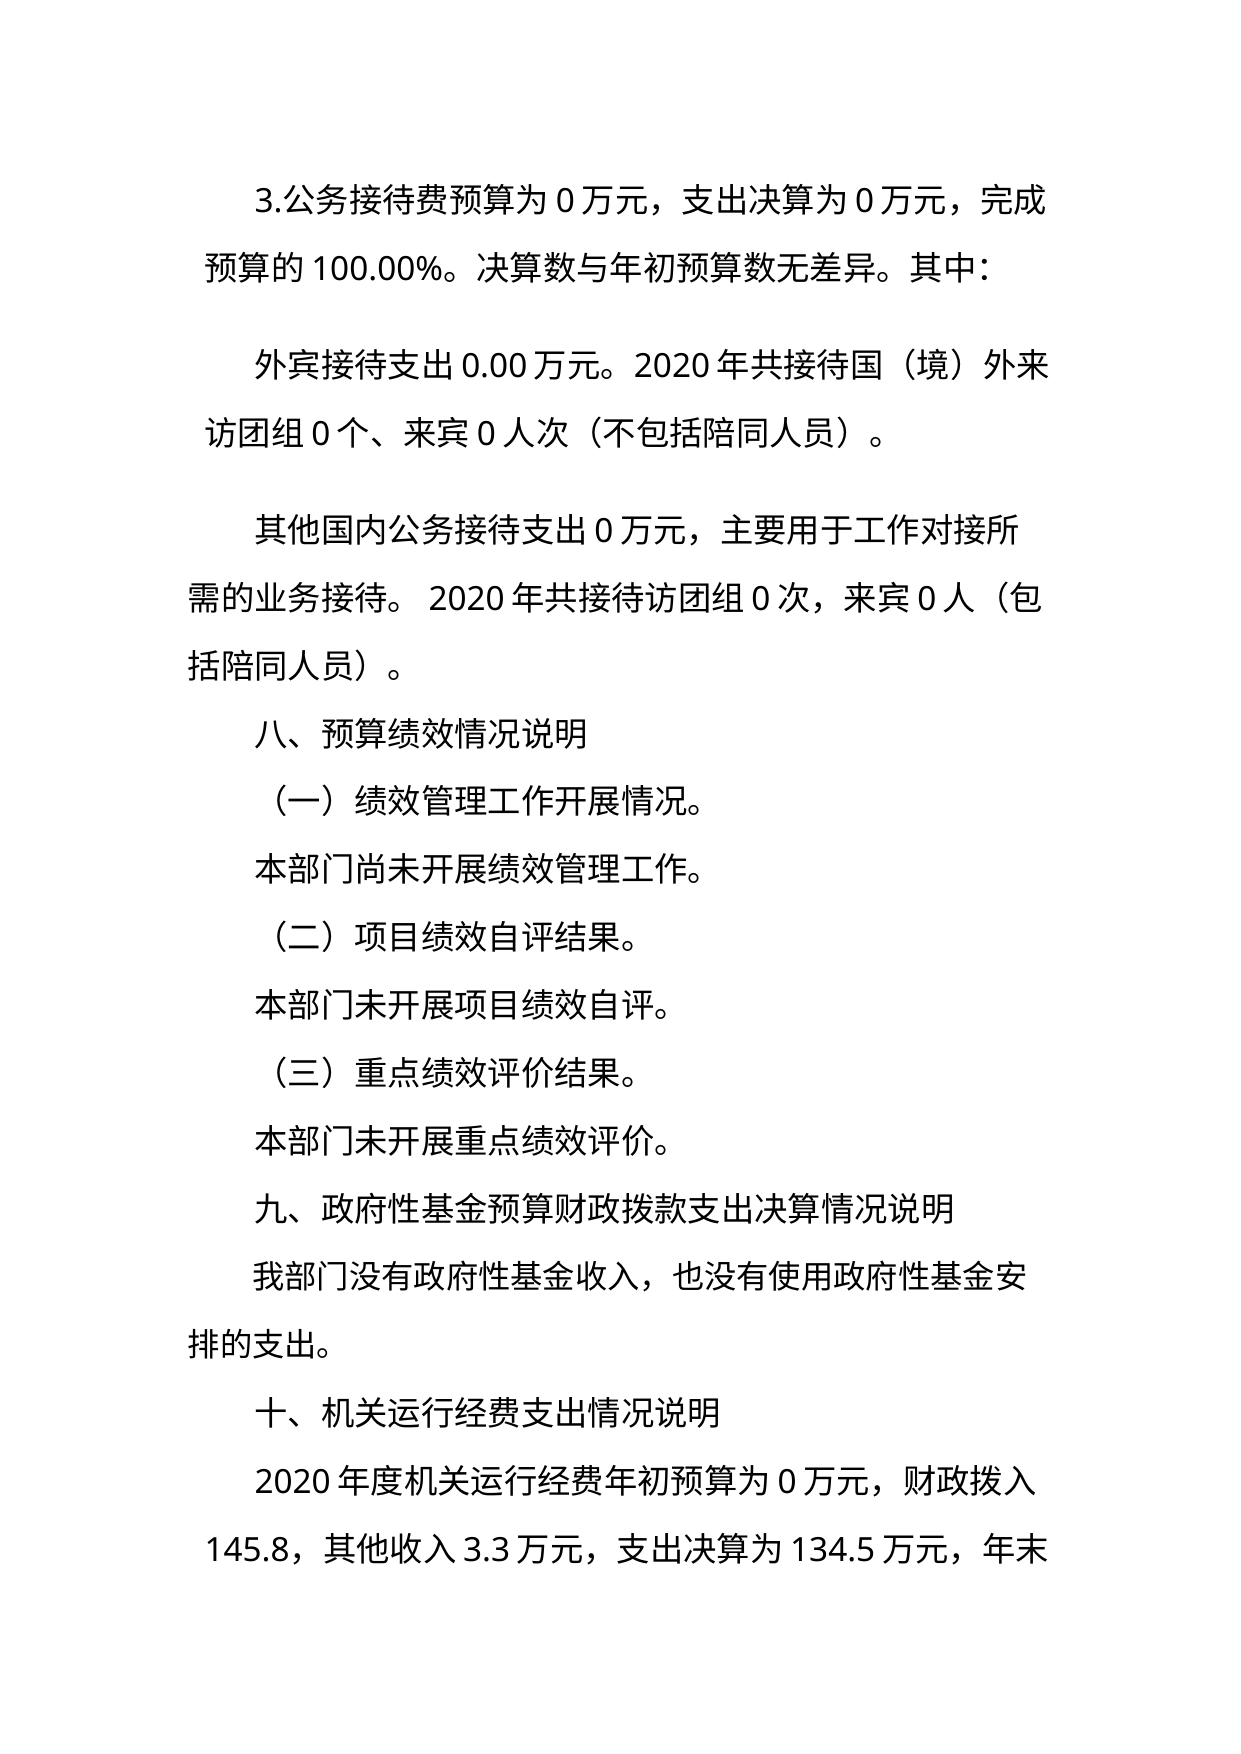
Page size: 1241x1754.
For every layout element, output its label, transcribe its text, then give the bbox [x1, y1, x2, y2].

text 3.公务接待费预算为0万元，支出决算为0万元，完成预算的100.00%。决算数与年初预算数无差异。其中： [204, 164, 1053, 300]
text （二）项目绩效自评结果。 [187, 901, 1053, 969]
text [204, 1445, 1053, 1581]
text 外宾接待支出0.00万元。2020年共接待国（境）外来访团组0个、来宾0人次（不包括陪同人员）。 [204, 329, 1053, 465]
text 九、政府性基金预算财政拨款支出决算情况说明 [187, 1173, 1053, 1241]
text 十、机关运行经费支出情况说明 [204, 1377, 1053, 1445]
text （一）绩效管理工作开展情况。 [187, 766, 1053, 833]
text 本部门未开展项目绩效自评。 [187, 969, 1053, 1037]
text 本部门尚未开展绩效管理工作。 [187, 833, 1053, 901]
text 本部门未开展重点绩效评价。 [187, 1105, 1053, 1173]
text 八、预算绩效情况说明 [187, 698, 1053, 766]
text （三）重点绩效评价结果。 [187, 1037, 1053, 1105]
text 其他国内公务接待支出0万元，主要用于工作对接所需的业务接待。 2020年共接待访团组0次，来宾0人（包括陪同人员）。 [187, 494, 1053, 698]
text 我部门没有政府性基金收入，也没有使用政府性基金安排的支出。 [187, 1241, 1053, 1377]
